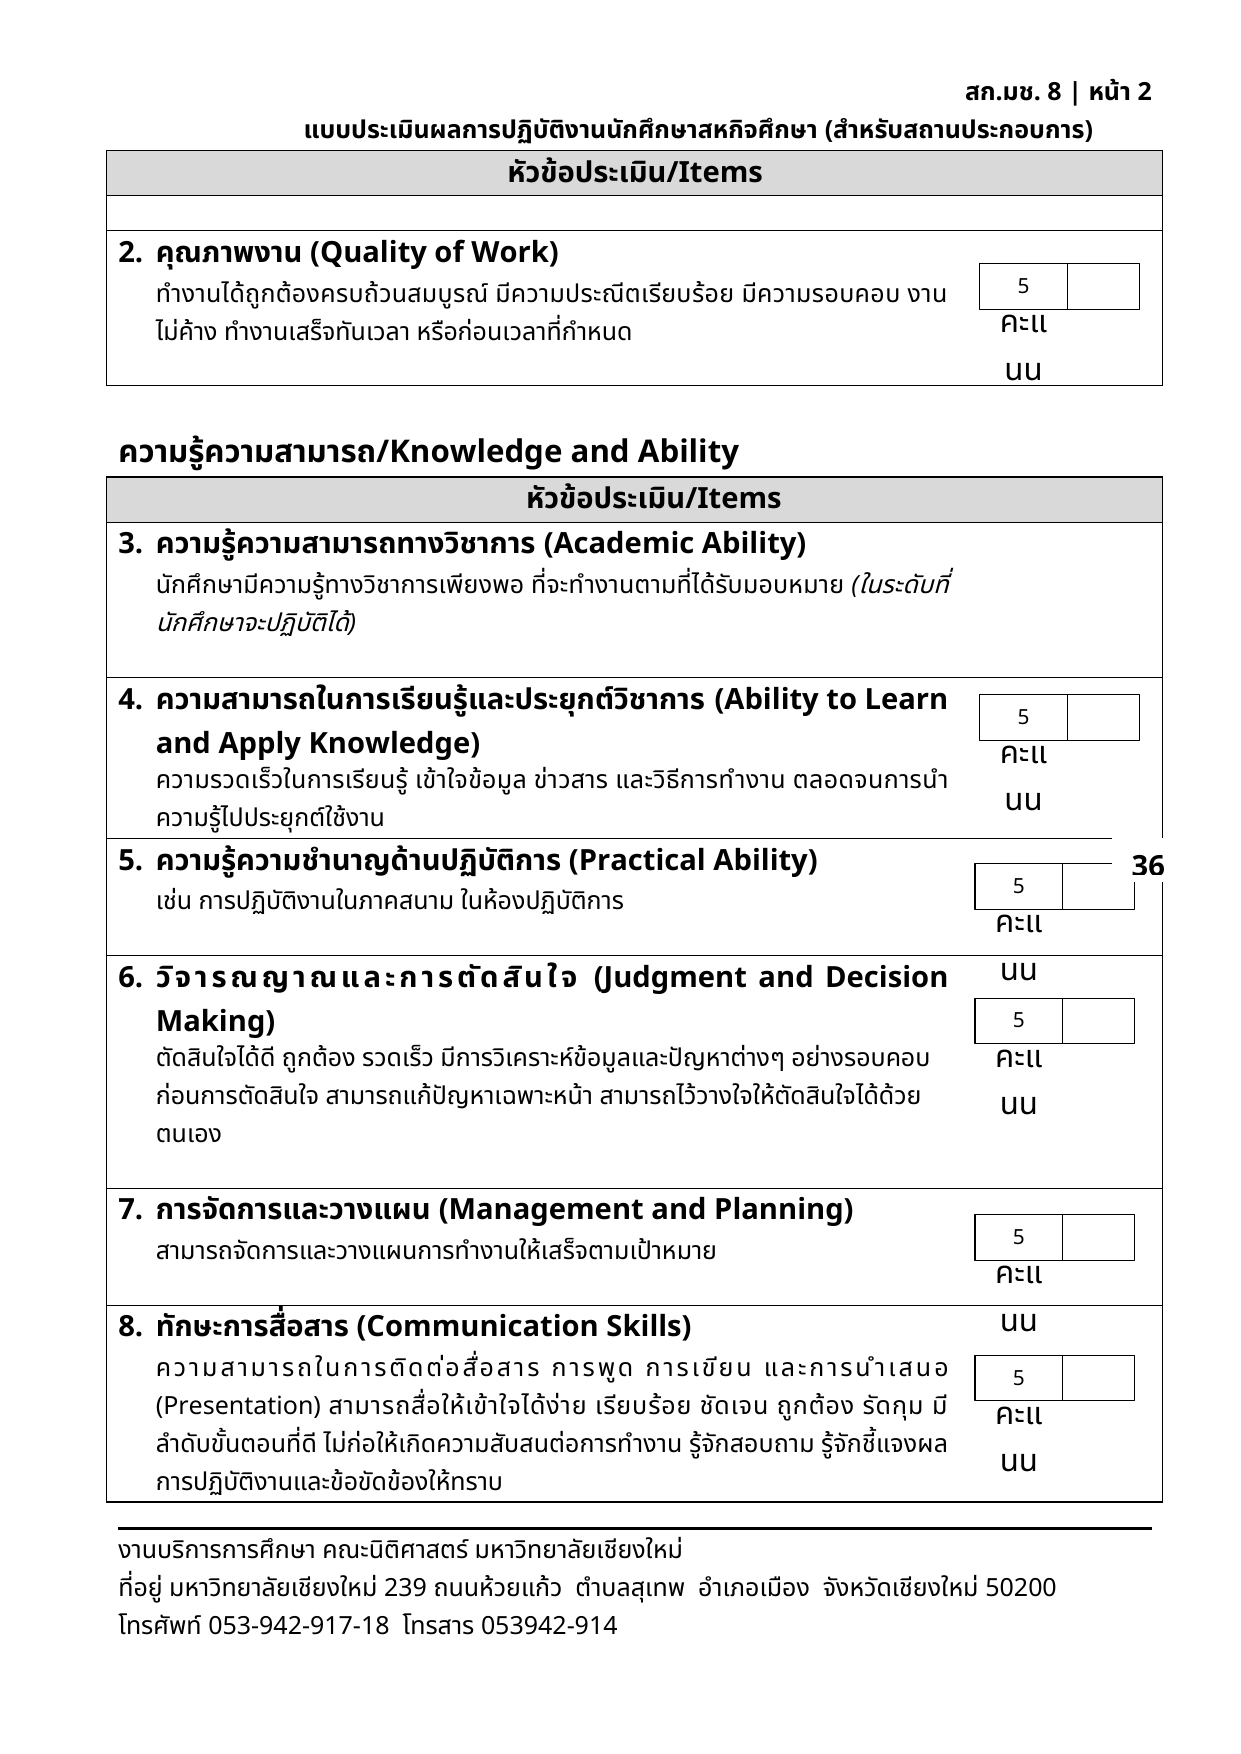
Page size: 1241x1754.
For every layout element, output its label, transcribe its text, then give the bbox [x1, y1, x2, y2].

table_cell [107, 196, 960, 230]
table_cell [960, 956, 1162, 1187]
table_cell ความรู้ความชำนาญด้านปฏิบัติการ (Practical Ability) เช่น การปฏิบัติงานในภาคสนาม ในห้องปฏิบัติการ [107, 839, 960, 955]
table_cell [960, 196, 1162, 230]
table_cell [107, 1306, 960, 1501]
table_cell ความรู้ความสามารถทางวิชาการ (Academic Ability) นักศึกษามีความรู้ทางวิชาการเพียงพอ ที่จะทำงานตามที่ได้รับมอบหมาย (ในระดับที่นักศึกษาจะปฏิบัติได้) [107, 523, 960, 677]
table_header หัวข้อประเมิน/Items [107, 478, 1162, 522]
table_cell [960, 523, 1162, 677]
table_cell [960, 1189, 1162, 1305]
table_cell ความสามารถในการเรียนรู้และประยุกต์วิชาการ (Ability to Learn and Apply Knowledge) ความรวดเร็วในการเรียนรู้ เข้าใจข้อมูล ข่าวสาร และวิธีการทำงาน ตลอดจนการนำความรู้ไปประยุกต์ใช้งาน [107, 678, 960, 838]
table_cell คุณภาพงาน (Quality of Work) ทำงานได้ถูกต้องครบถ้วนสมบูรณ์ มีความประณีตเรียบร้อย มีความรอบคอบ งานไม่ค้าง ทำงานเสร็จทันเวลา หรือก่อนเวลาที่กำหนด [107, 231, 960, 385]
table_cell [960, 1306, 1162, 1501]
table_cell [960, 231, 1162, 385]
text ความรู้ความสามารถ/Knowledge and Ability [118, 429, 1152, 476]
table_cell [960, 678, 1162, 838]
table_cell [960, 839, 1162, 955]
table_header หัวข้อประเมิน/Items [107, 151, 1162, 195]
table_cell การจัดการและวางแผน (Management and Planning) สามารถจัดการและวางแผนการทำงานให้เสร็จตามเป้าหมาย [107, 1189, 960, 1305]
table_cell วิจารณญาณและการตัดสินใจ (Judgment and Decision Making) ตัดสินใจได้ดี ถูกต้อง รวดเร็ว มีการวิเคราะห์ข้อมูลและปัญหาต่างๆ อย่างรอบคอบ ก่อนการตัดสินใจ สามารถแก้ปัญหาเฉพาะหน้า สามารถไว้วางใจให้ตัดสินใจได้ด้วยตนเอง [107, 956, 960, 1187]
